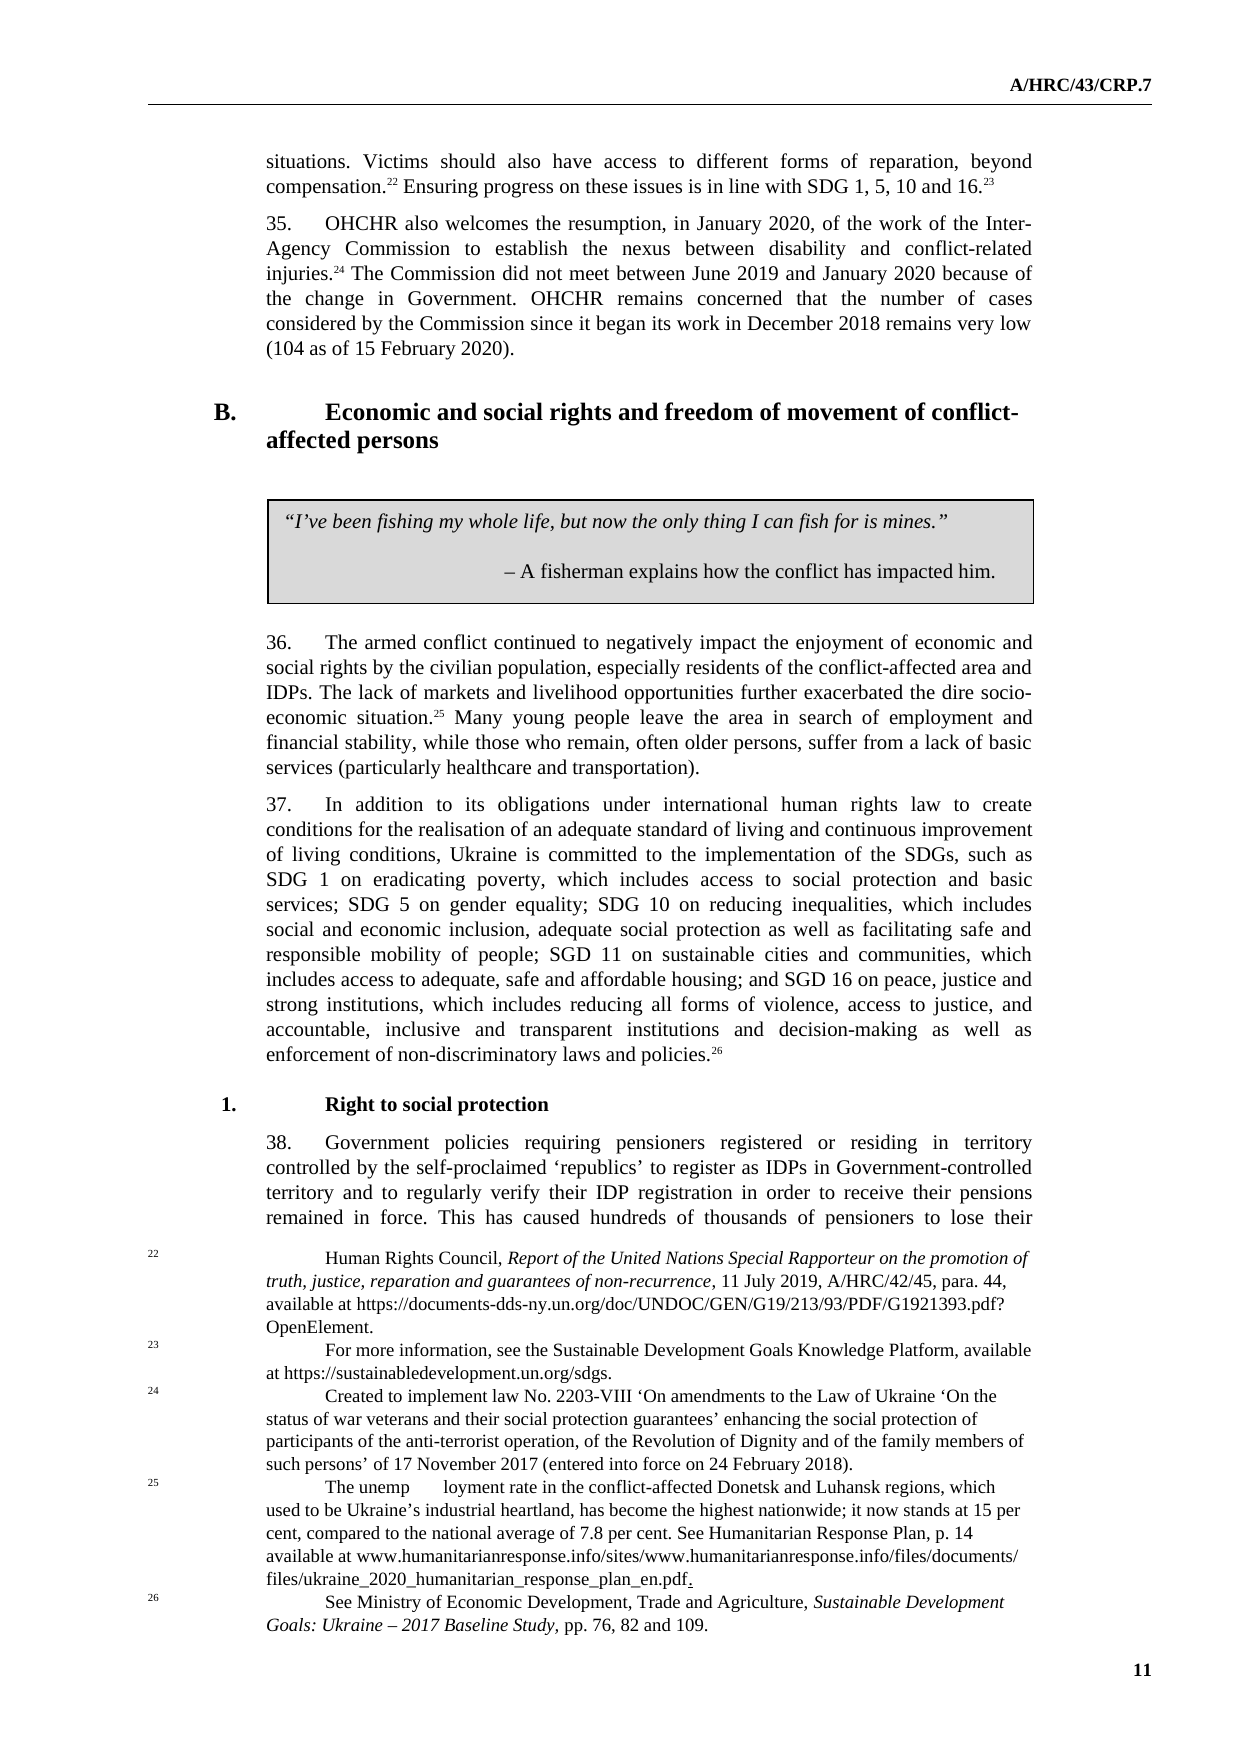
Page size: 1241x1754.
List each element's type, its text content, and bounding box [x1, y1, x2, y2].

text B. Economic and social rights and freedom of movement of conflict-affected persons [148, 398, 1033, 454]
text 1. Right to social protection [148, 1091, 1033, 1116]
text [266, 148, 1033, 198]
text 36. The armed conflict continued to negatively impact the enjoyment of economic and social rights by the civilian population, especially residents of the conflict-affected area and IDPs. The lack of markets and livelihood opportunities further exacerbated the dire socio-economic situation. Many young people leave the area in search of employment and financial stability, while those who remain, often older persons, suffer from a lack of basic services (particularly healthcare and transportation). [266, 629, 1033, 779]
text 37. In addition to its obligations under international human rights law to create conditions for the realisation of an adequate standard of living and continuous improvement of living conditions, Ukraine is committed to the implementation of the SDGs, such as SDG 1 on eradicating poverty, which includes access to social protection and basic services; SDG 5 on gender equality; SDG 10 on reducing inequalities, which includes social and economic inclusion, adequate social protection as well as facilitating safe and responsible mobility of people; SGD 11 on sustainable cities and communities, which includes access to adequate, safe and affordable housing; and SGD 16 on peace, justice and strong institutions, which includes reducing all forms of violence, access to justice, and accountable, inclusive and transparent institutions and decision-making as well as enforcement of non-discriminatory laws and policies. [266, 791, 1033, 1066]
text 35. OHCHR also welcomes the resumption, in January 2020, of the work of the Inter-Agency Commission to establish the nexus between disability and conflict-related injuries. The Commission did not meet between June 2019 and January 2020 because of the change in Government. OHCHR remains concerned that the number of cases considered by the Commission since it began its work in December 2018 remains very low (104 as of 15 February 2020). [266, 210, 1033, 360]
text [266, 1129, 1033, 1229]
